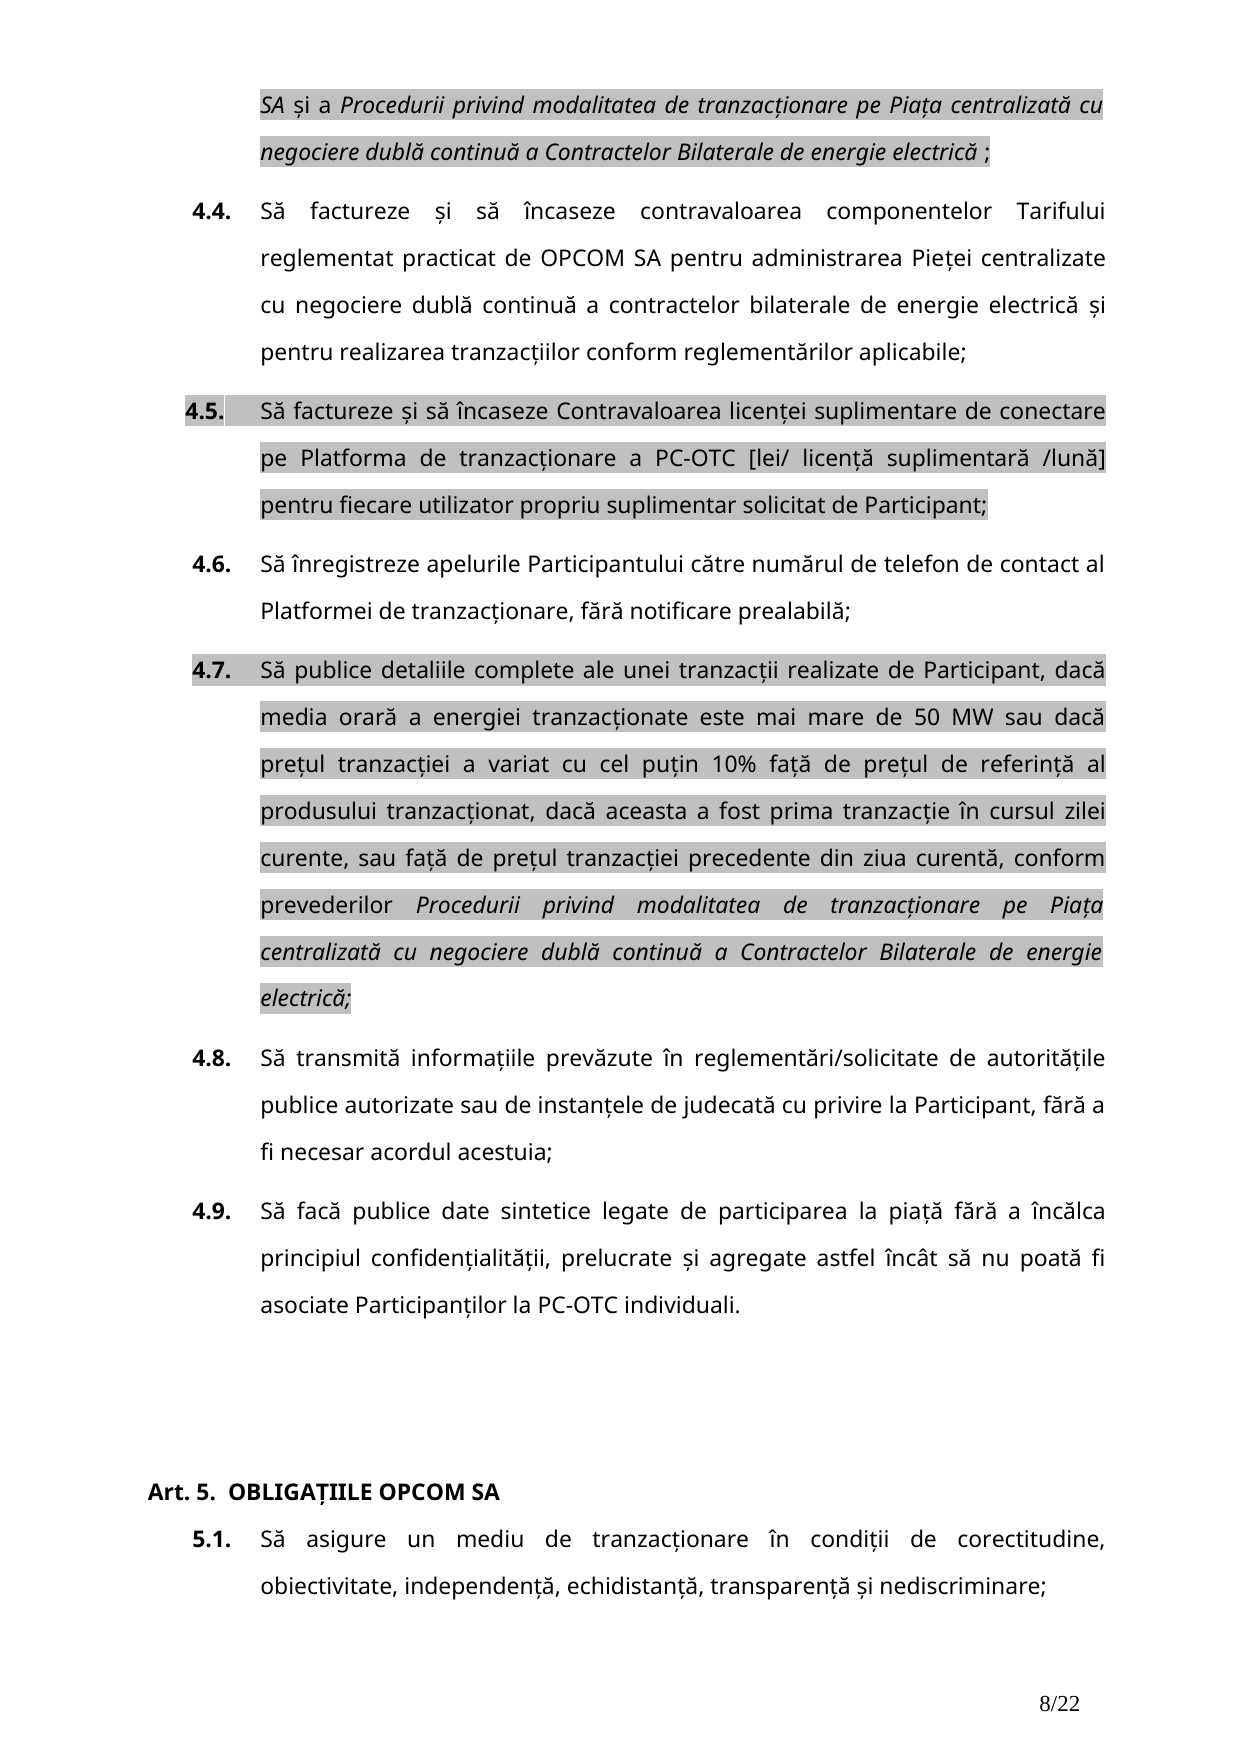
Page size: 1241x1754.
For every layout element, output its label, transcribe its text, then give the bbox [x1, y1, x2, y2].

list Să publice detaliile complete ale unei tranzacții realizate de Participant, dacă media orară a energiei tranzacționate este mai mare de 50 MW sau dacă prețul tranzacției a variat cu cel puțin 10% față de prețul de referință al produsului tranzacționat, dacă aceasta a fost prima tranzacție în cursul zilei curente, sau față de prețul tranzacției precedente din ziua curentă, conform prevederilor Procedurii privind modalitatea de tranzacționare pe Piaţa centralizată cu negociere dublă continuă a Contractelor Bilaterale de energie electrică; [192, 686, 1106, 1014]
list Să factureze și să încaseze contravaloarea componentelor Tarifului reglementat practicat de OPCOM SA pentru administrarea Pieței centralizate cu negociere dublă continuă a contractelor bilaterale de energie electrică și pentru realizarea tranzacțiilor conform reglementărilor aplicabile; [192, 195, 1106, 367]
list Să transmită informaţiile prevăzute în reglementări/solicitate de autorităţile publice autorizate sau de instanţele de judecată cu privire la Participant, fără a fi necesar acordul acestuia; [192, 1042, 1106, 1167]
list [192, 89, 1106, 167]
list Să factureze și să încaseze Contravaloarea licenței suplimentare de conectare pe Platforma de tranzacționare a PC-OTC [lei/ licență suplimentară /lună] pentru fiecare utilizator propriu suplimentar solicitat de Participant; [185, 395, 1106, 520]
list Să înregistreze apelurile Participantului către numărul de telefon de contact al Platformei de tranzacționare, fără notificare prealabilă; [192, 548, 1106, 626]
text Art. 5. OBLIGAŢIILE OPCOM SA [148, 1476, 1106, 1507]
list Să facă publice date sintetice legate de participarea la piață fără a încălca principiul confidenţialităţii, prelucrate și agregate astfel încât să nu poată fi asociate Participanţilor la PC-OTC individuali. [192, 1195, 1106, 1320]
list Să asigure un mediu de tranzacţionare în condiţii de corectitudine, obiectivitate, independenţă, echidistanţă, transparenţă şi nediscriminare; [192, 1523, 1106, 1601]
